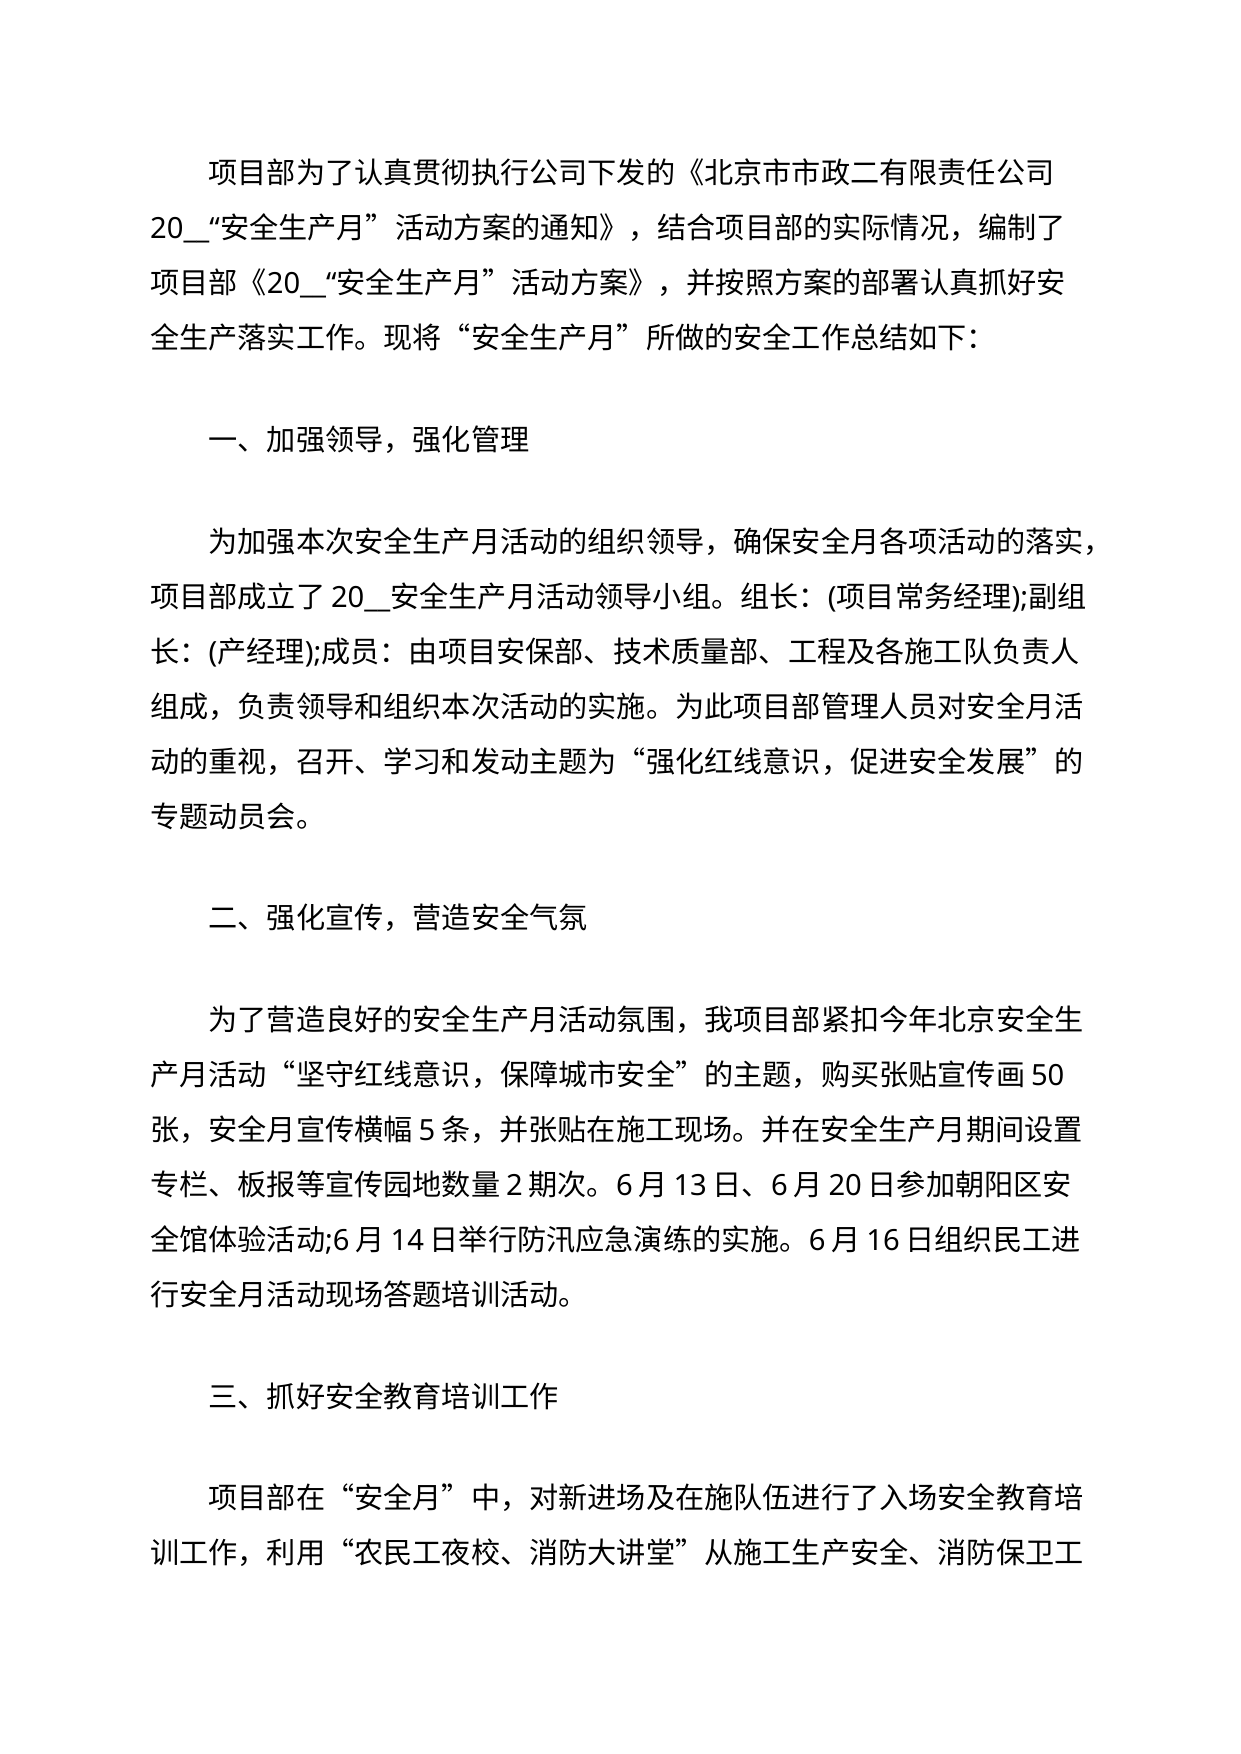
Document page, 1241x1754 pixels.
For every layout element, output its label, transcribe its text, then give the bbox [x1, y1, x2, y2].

text 为了营造良好的安全生产月活动氛围，我项目部紧扣今年北京安全生产月活动“坚守红线意识，保障城市安全”的主题，购买张贴宣传画50张，安全月宣传横幅5条，并张贴在施工现场。并在安全生产月期间设置专栏、板报等宣传园地数量2期次。6月13日、6月20日参加朝阳区安全馆体验活动;6月14日举行防汛应急演练的实施。6月16日组织民工进行安全月活动现场答题培训活动。 [150, 997, 1090, 1314]
text 项目部为了认真贯彻执行公司下发的《北京市市政二有限责任公司20__“安全生产月”活动方案的通知》，结合项目部的实际情况，编制了项目部《20__“安全生产月”活动方案》，并按照方案的部署认真抓好安全生产落实工作。现将“安全生产月”所做的安全工作总结如下： [150, 150, 1090, 357]
text 为加强本次安全生产月活动的组织领导，确保安全月各项活动的落实，项目部成立了20__安全生产月活动领导小组。组长：(项目常务经理);副组长：(产经理);成员：由项目安保部、技术质量部、工程及各施工队负责人组成，负责领导和组织本次活动的实施。为此项目部管理人员对安全月活动的重视，召开、学习和发动主题为“强化红线意识，促进安全发展”的专题动员会。 [150, 518, 1090, 835]
text 二、强化宣传，营造安全气氛 [150, 895, 1090, 937]
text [150, 1475, 1090, 1572]
text 一、加强领导，强化管理 [150, 417, 1090, 459]
text 三、抓好安全教育培训工作 [150, 1373, 1090, 1416]
